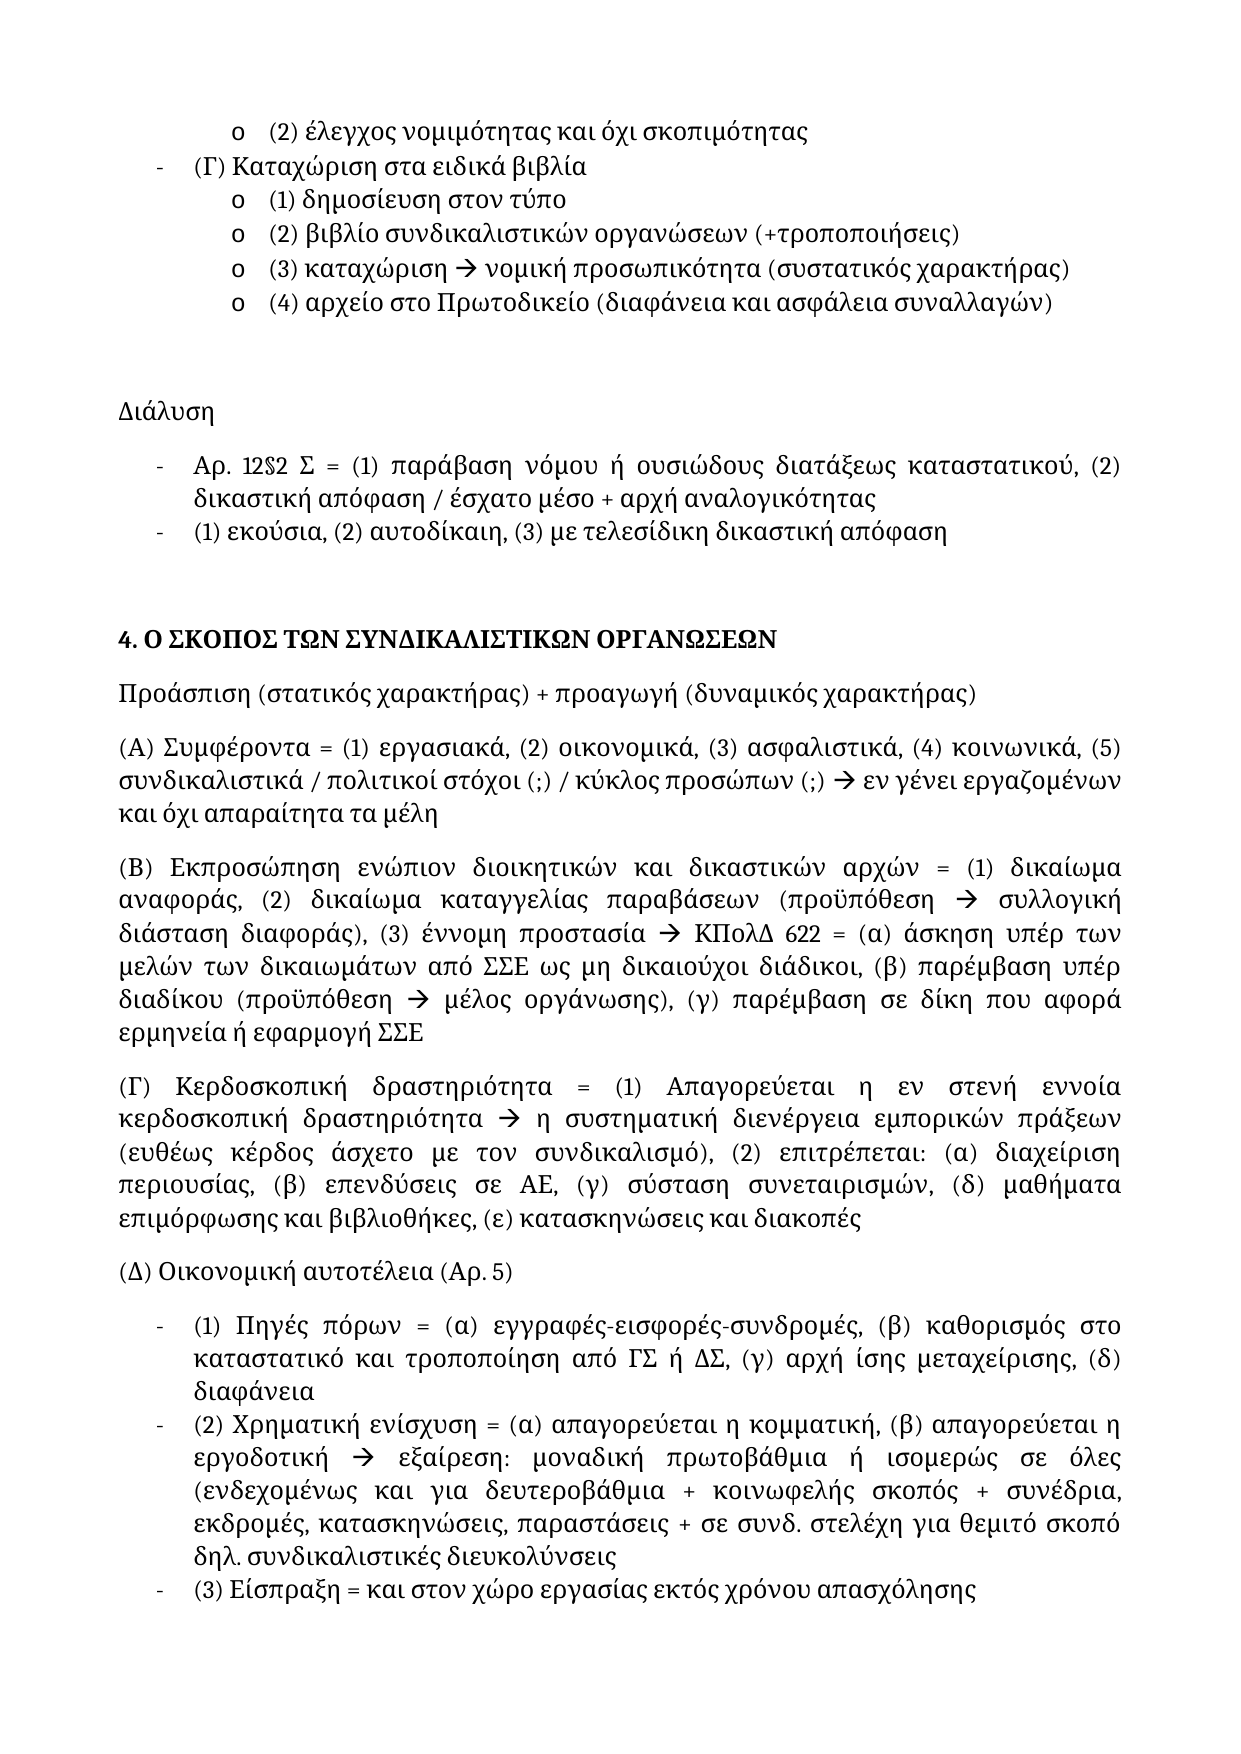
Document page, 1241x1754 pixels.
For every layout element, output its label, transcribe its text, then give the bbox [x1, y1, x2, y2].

text Προάσπιση (στατικός χαρακτήρας) + προαγωγή (δυναμικός χαρακτήρας) [118, 680, 1122, 708]
text Διάλυση [118, 398, 1122, 427]
list (2) Χρηματική ενίσχυση = (α) απαγορεύεται η κομματική, (β) απαγορεύεται η εργοδοτική εξαίρεση: μοναδική πρωτοβάθμια ή ισομερώς σε όλες (ενδεχομένως και για δευτεροβάθμια + κοινωφελής σκοπός + συνέδρια, εκδρομές, κατασκηνώσεις, παραστάσεις + σε συνδ. στελέχη για θεμιτό σκοπό δηλ. συνδικαλιστικές διευκολύνσεις [156, 1411, 1122, 1572]
list (1) δημοσίευση στον τύπο [231, 186, 1122, 216]
list (1) εκούσια, (2) αυτοδίκαιη, (3) με τελεσίδικη δικαστική απόφαση [156, 518, 1122, 547]
list (4) αρχείο στο Πρωτοδικείο (διαφάνεια και ασφάλεια συναλλαγών) [231, 289, 1122, 319]
list (Γ) Καταχώριση στα ειδικά βιβλία [156, 153, 1122, 181]
list (3) Είσπραξη = και στον χώρο εργασίας εκτός χρόνου απασχόλησης [156, 1576, 1122, 1605]
text (Β) Εκπροσώπηση ενώπιον διοικητικών και δικαστικών αρχών = (1) δικαίωμα αναφοράς, (2) δικαίωμα καταγγελίας παραβάσεων (προϋπόθεση συλλογική διάσταση διαφοράς), (3) έννομη προστασία ΚΠολΔ 622 = (α) άσκηση υπέρ των μελών των δικαιωμάτων από ΣΣΕ ως μη δικαιούχοι διάδικοι, (β) παρέμβαση υπέρ διαδίκου (προϋπόθεση μέλος οργάνωσης), (γ) παρέμβαση σε δίκη που αφορά ερμηνεία ή εφαρμογή ΣΣΕ [118, 853, 1122, 1047]
list (2) βιβλίο συνδικαλιστικών οργανώσεων (+τροποποιήσεις) [231, 220, 1122, 250]
text (Γ) Κερδοσκοπική δραστηριότητα = (1) Απαγορεύεται η εν στενή εννοία κερδοσκοπική δραστηριότητα η συστηματική διενέργεια εμπορικών πράξεων (ευθέως κέρδος άσχετο με τον συνδικαλισμό), (2) επιτρέπεται: (α) διαχείριση περιουσίας, (β) επενδύσεις σε ΑΕ, (γ) σύσταση συνεταιρισμών, (δ) μαθήματα επιμόρφωσης και βιβλιοθήκες, (ε) κατασκηνώσεις και διακοπές [118, 1072, 1122, 1233]
text (Δ) Οικονομική αυτοτέλεια (Αρ. 5) [118, 1258, 1122, 1287]
list (1) Πηγές πόρων = (α) εγγραφές-εισφορές-συνδρομές, (β) καθορισμός στο καταστατικό και τροποποίηση από ΓΣ ή ΔΣ, (γ) αρχή ίσης μεταχείρισης, (δ) διαφάνεια [156, 1312, 1122, 1407]
list Αρ. 12§2 Σ = (1) παράβαση νόμου ή ουσιώδους διατάξεως καταστατικού, (2) δικαστική απόφαση / έσχατο μέσο + αρχή αναλογικότητας [156, 452, 1122, 514]
list (3) καταχώριση νομική προσωπικότητα (συστατικός χαρακτήρας) [231, 254, 1122, 284]
text 4. Ο ΣΚΟΠΟΣ ΤΩΝ ΣΥΝΔΙΚΑΛΙΣΤΙΚΩΝ ΟΡΓΑΝΩΣΕΩΝ [118, 626, 1122, 654]
text (Α) Συμφέροντα = (1) εργασιακά, (2) οικονομικά, (3) ασφαλιστικά, (4) κοινωνικά, (5) συνδικαλιστικά / πολιτικοί στόχοι (;) / κύκλος προσώπων (;) εν γένει εργαζομένων και όχι απαραίτητα τα μέλη [118, 733, 1122, 828]
list (2) έλεγχος νομιμότητας και όχι σκοπιμότητας [231, 118, 1122, 148]
